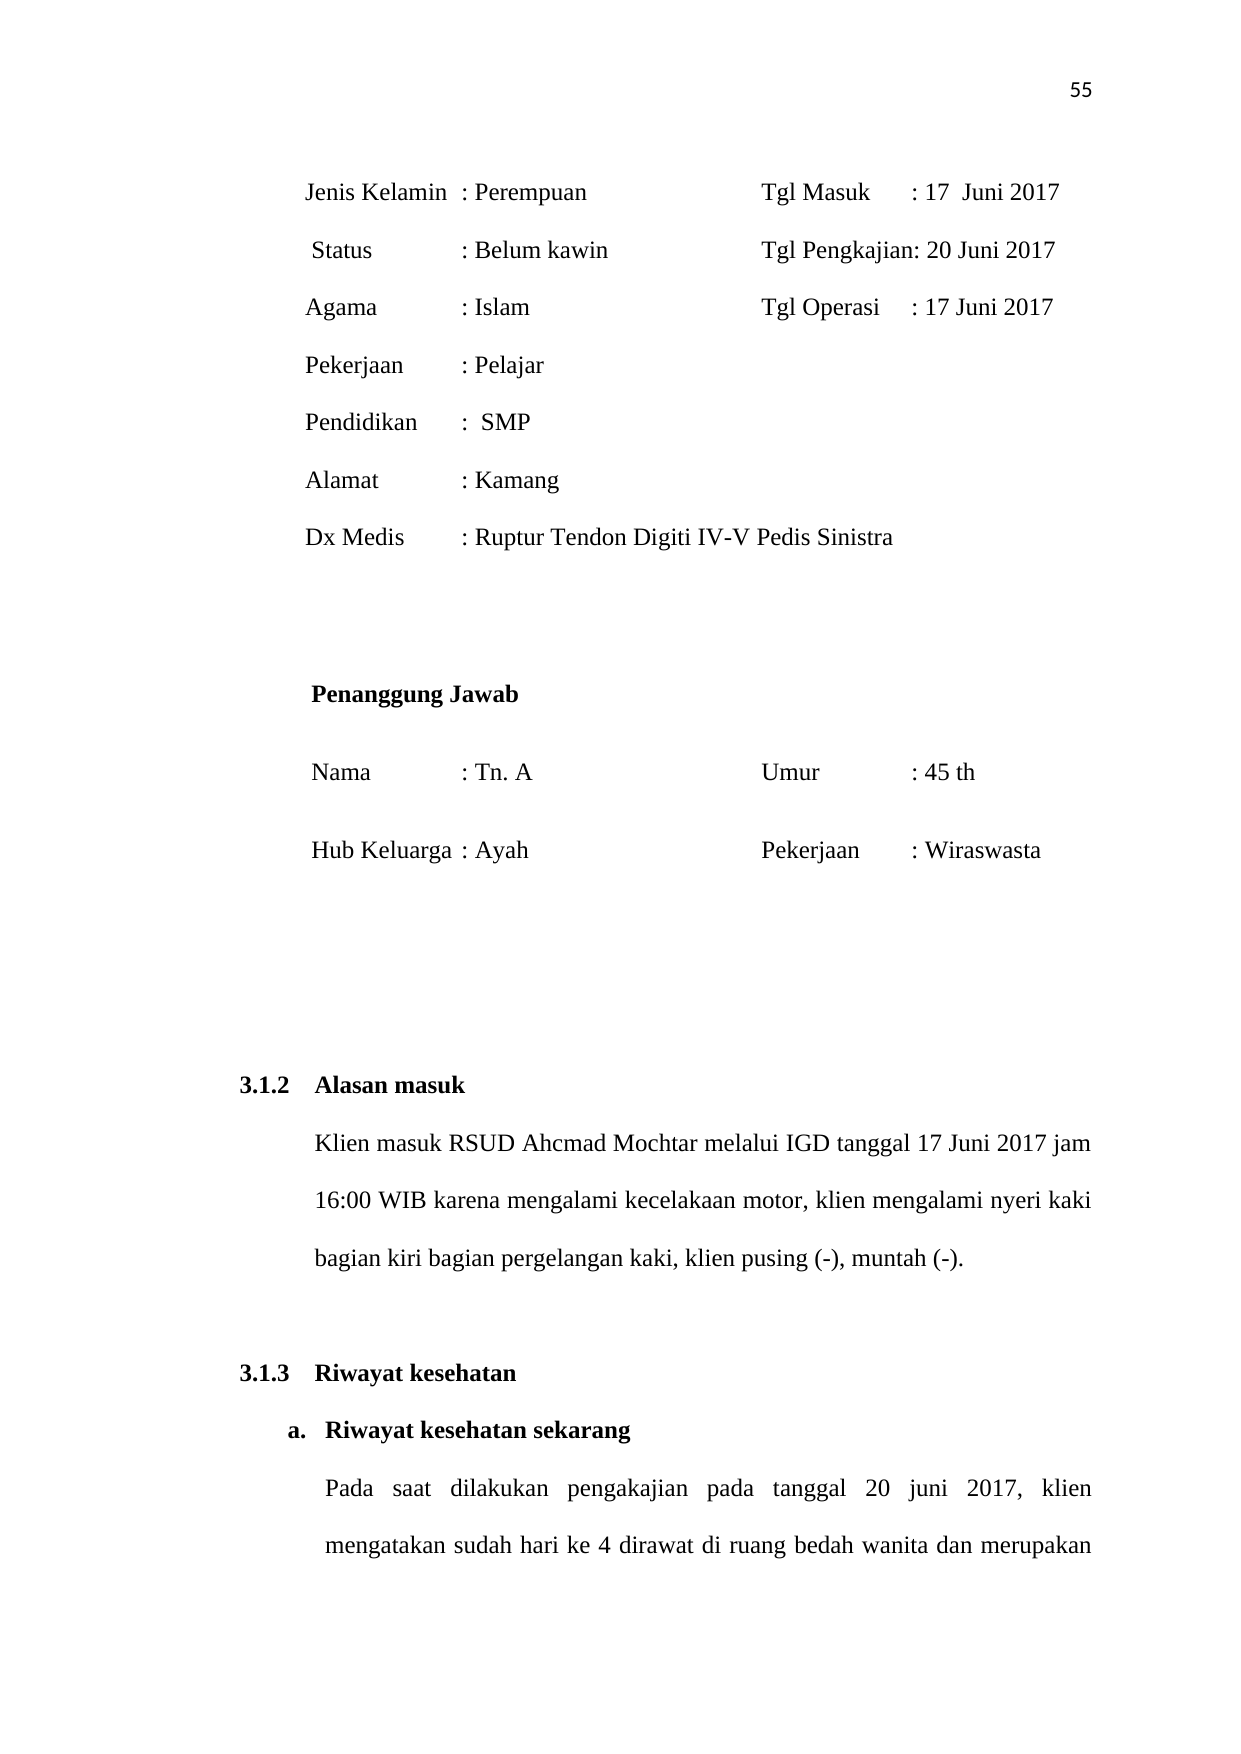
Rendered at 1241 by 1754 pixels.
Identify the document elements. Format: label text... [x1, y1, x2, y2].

list Alasan masuk [239, 1071, 1092, 1099]
list Jenis Kelamin : Perempuan Tgl Masuk : 17 Juni 2017 [305, 177, 1092, 206]
list Pekerjaan : Pelajar [305, 350, 1092, 378]
list Klien masuk RSUD Ahcmad Mochtar melalui IGD tanggal 17 Juni 2017 jam 16:00 WIB karena mengalami kecelakaan motor, klien mengalami nyeri kaki bagian kiri bagian pergelangan kaki, klien pusing (-), muntah (-). [314, 1128, 1092, 1272]
list Alamat : Kamang [305, 465, 1092, 493]
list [325, 1473, 1092, 1559]
text Hub Keluarga : Ayah Pekerjaan : Wiraswasta [236, 836, 1092, 864]
list Riwayat kesehatan sekarang [287, 1416, 1092, 1444]
text Nama : Tn. A Umur : 45 th [236, 757, 1092, 786]
list Pendidikan : SMP [305, 407, 1092, 436]
list Dx Medis : Ruptur Tendon Digiti IV-V Pedis Sinistra [305, 522, 1092, 551]
list Riwayat kesehatan [239, 1358, 1092, 1387]
list Agama : Islam Tgl Operasi : 17 Juni 2017 [305, 292, 1092, 321]
text Penanggung Jawab [236, 679, 1092, 708]
list Status : Belum kawin Tgl Pengkajian: 20 Juni 2017 [305, 235, 1092, 263]
